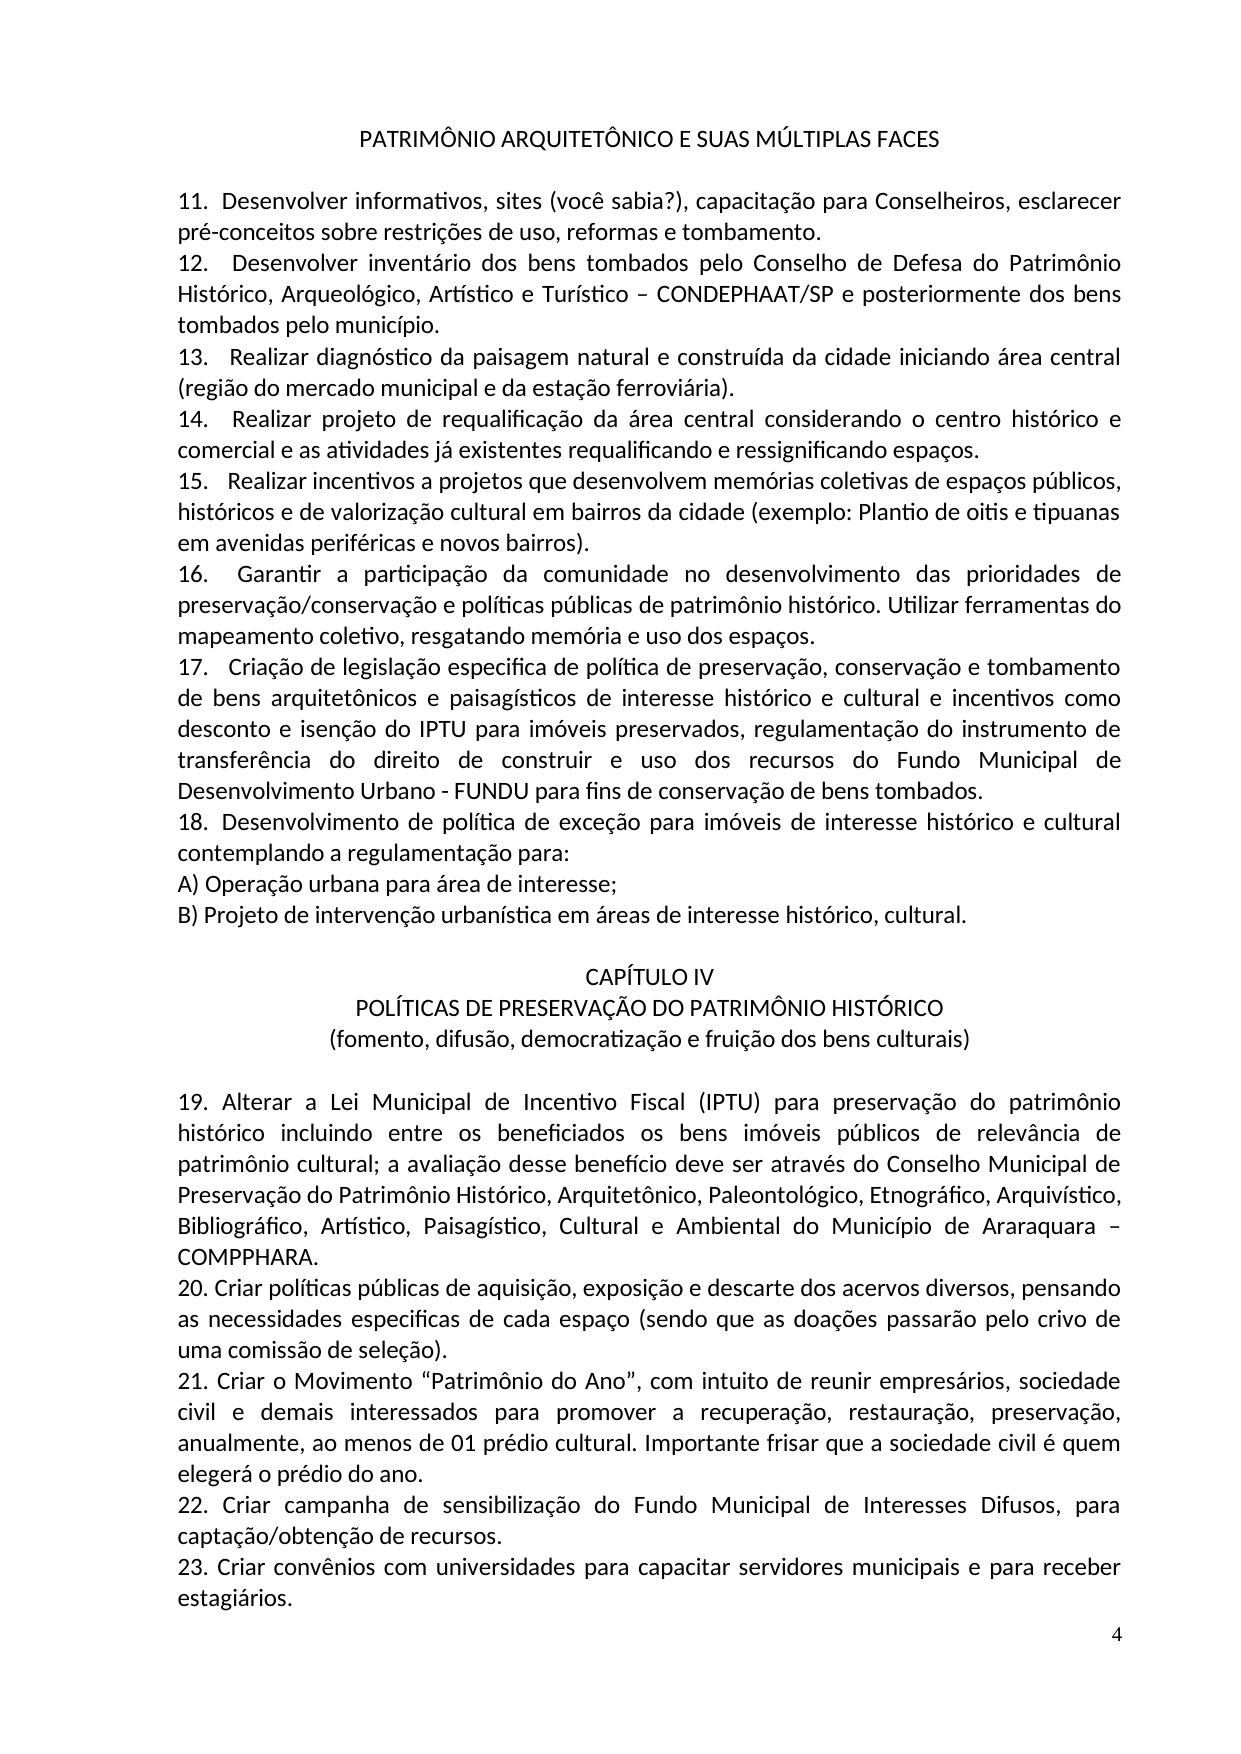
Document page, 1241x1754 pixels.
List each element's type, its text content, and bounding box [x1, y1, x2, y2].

text 20. Criar políticas públicas de aquisição, exposição e descarte dos acervos diversos, pensando as necessidades especificas de cada espaço (sendo que as doações passarão pelo crivo de uma comissão de seleção). [177, 1272, 1122, 1365]
text 23. Criar convênios com universidades para capacitar servidores municipais e para receber estagiários. [177, 1551, 1122, 1613]
text 14. Realizar projeto de requalificação da área central considerando o centro histórico e comercial e as atividades já existentes requalificando e ressignificando espaços. [177, 402, 1122, 464]
text 15. Realizar incentivos a projetos que desenvolvem memórias coletivas de espaços públicos, históricos e de valorização cultural em bairros da cidade (exemplo: Plantio de oitis e tipuanas em avenidas periféricas e novos bairros). [177, 464, 1122, 558]
text A) Operação urbana para área de interesse; [177, 868, 1122, 899]
text 13. Realizar diagnóstico da paisagem natural e construída da cidade iniciando área central (região do mercado municipal e da estação ferroviária). [177, 340, 1122, 402]
text (fomento, difusão, democratização e fruição dos bens culturais) [177, 1023, 1122, 1054]
text 22. Criar campanha de sensibilização do Fundo Municipal de Interesses Difusos, para captação/obtenção de recursos. [177, 1489, 1122, 1551]
text 16. Garantir a participação da comunidade no desenvolvimento das prioridades de preservação/conservação e políticas públicas de patrimônio histórico. Utilizar ferramentas do mapeamento coletivo, resgatando memória e uso dos espaços. [177, 558, 1122, 651]
text 18. Desenvolvimento de política de exceção para imóveis de interesse histórico e cultural contemplando a regulamentação para: [177, 806, 1122, 868]
text PATRIMÔNIO ARQUITETÔNICO E SUAS MÚLTIPLAS FACES [177, 123, 1122, 154]
text POLÍTICAS DE PRESERVAÇÃO DO PATRIMÔNIO HISTÓRICO [177, 992, 1122, 1023]
text 19. Alterar a Lei Municipal de Incentivo Fiscal (IPTU) para preservação do patrimônio histórico incluindo entre os beneficiados os bens imóveis públicos de relevância de patrimônio cultural; a avaliação desse benefício deve ser através do Conselho Municipal de Preservação do Patrimônio Histórico, Arquitetônico, Paleontológico, Etnográfico, Arquivístico, Bibliográfico, Artístico, Paisagístico, Cultural e Ambiental do Município de Araraquara – COMPPHARA. [177, 1085, 1122, 1272]
text 21. Criar o Movimento “Patrimônio do Ano”, com intuito de reunir empresários, sociedade civil e demais interessados para promover a recuperação, restauração, preservação, anualmente, ao menos de 01 prédio cultural. Importante frisar que a sociedade civil é quem elegerá o prédio do ano. [177, 1365, 1122, 1489]
text B) Projeto de intervenção urbanística em áreas de interesse histórico, cultural. [177, 899, 1122, 930]
text 12. Desenvolver inventário dos bens tombados pelo Conselho de Defesa do Patrimônio Histórico, Arqueológico, Artístico e Turístico – CONDEPHAAT/SP e posteriormente dos bens tombados pelo município. [177, 247, 1122, 340]
text CAPÍTULO IV [177, 961, 1122, 992]
text 11. Desenvolver informativos, sites (você sabia?), capacitação para Conselheiros, esclarecer pré-conceitos sobre restrições de uso, reformas e tombamento. [177, 185, 1122, 247]
text 17. Criação de legislação especifica de política de preservação, conservação e tombamento de bens arquitetônicos e paisagísticos de interesse histórico e cultural e incentivos como desconto e isenção do IPTU para imóveis preservados, regulamentação do instrumento de transferência do direito de construir e uso dos recursos do Fundo Municipal de Desenvolvimento Urbano - FUNDU para fins de conservação de bens tombados. [177, 651, 1122, 806]
